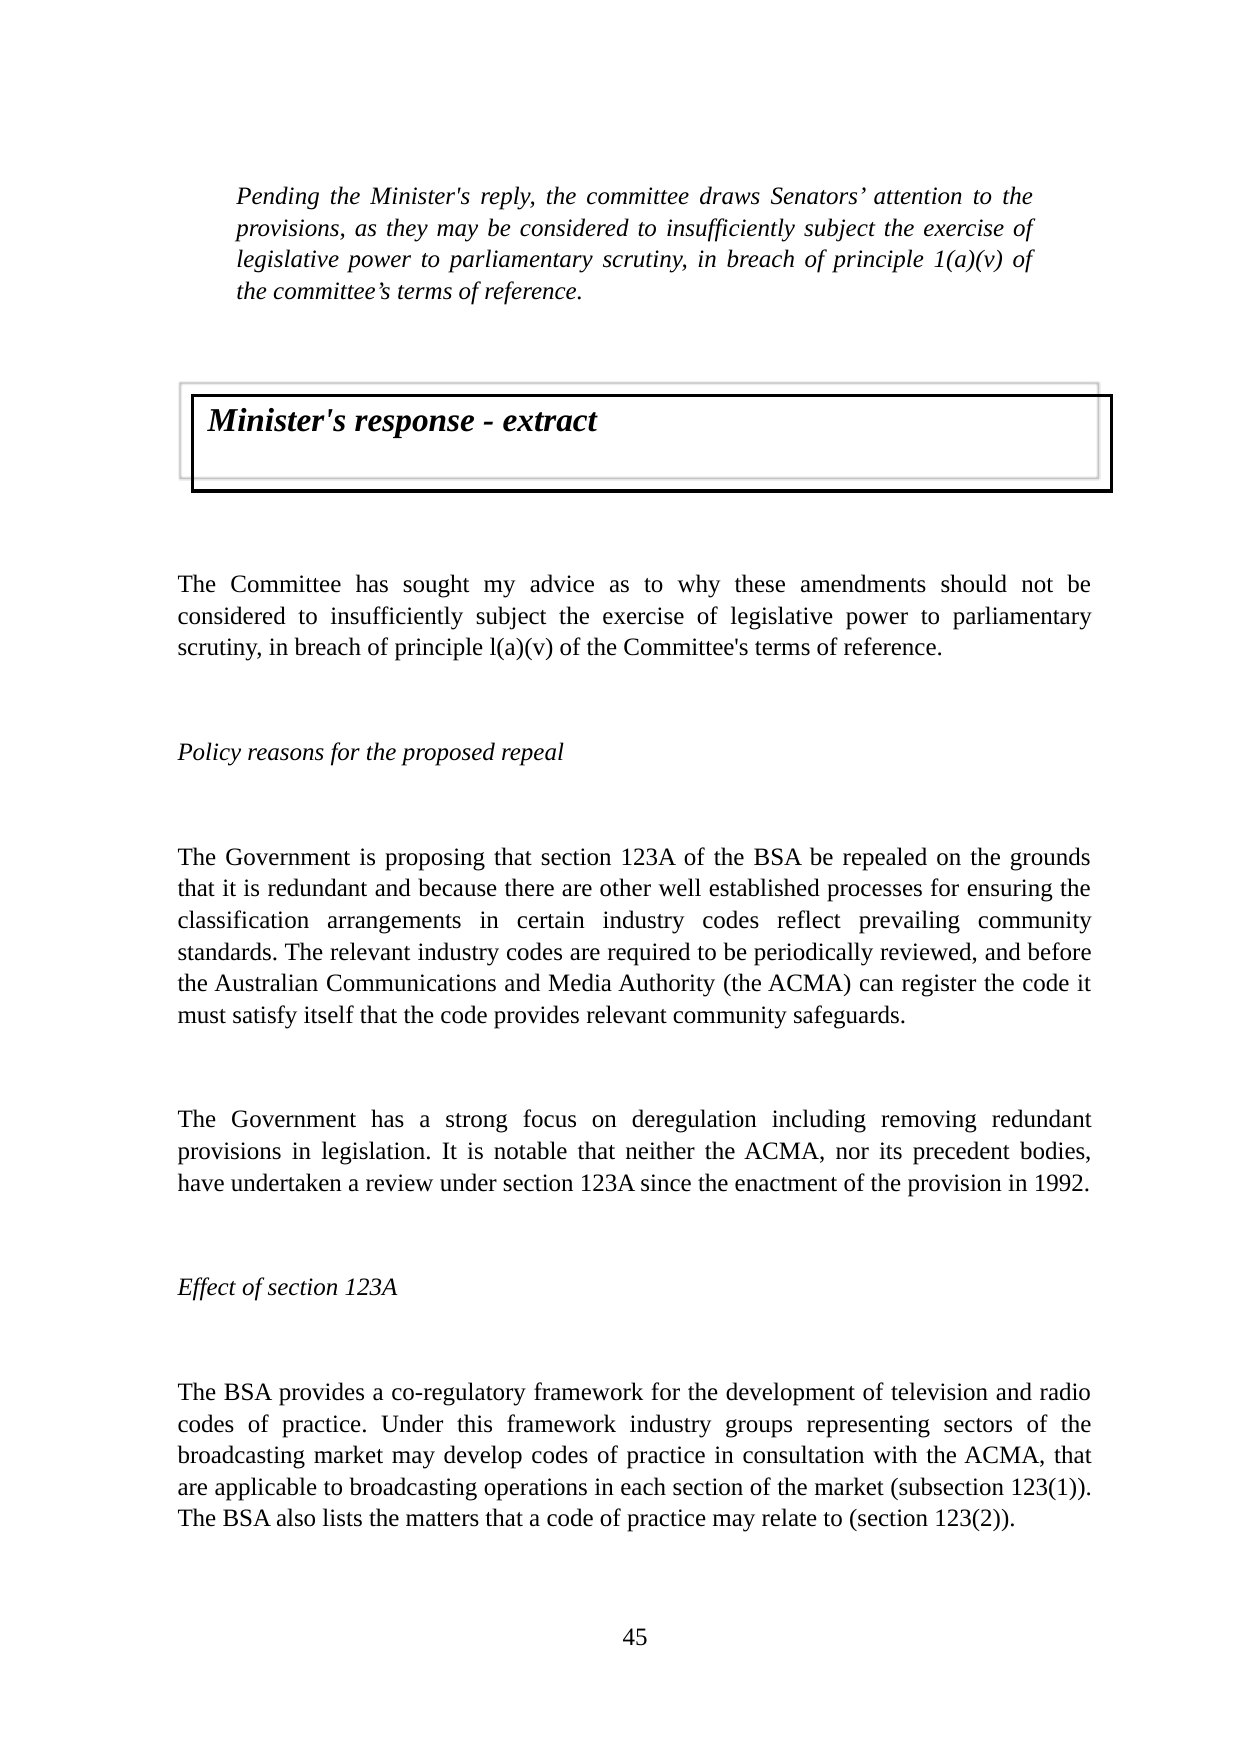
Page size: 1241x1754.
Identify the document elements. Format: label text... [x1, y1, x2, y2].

text The Committee has sought my advice as to why these amendments should not be considered to insufficiently subject the exercise of legislative power to parliamentary scrutiny, in breach of principle l(a)(v) of the Committee's terms of reference. [177, 569, 1092, 661]
text The Government has a strong focus on deregulation including removing redundant provisions in legislation. It is notable that neither the ACMA, nor its precedent bodies, have undertaken a review under section 123A since the enactment of the provision in 1992. [177, 1104, 1092, 1196]
text Pending the Minister's reply, the committee draws Senators’ attention to the provisions, as they may be considered to insufficiently subject the exercise of legislative power to parliamentary scrutiny, in breach of principle 1(a)(v) of the committee’s terms of reference. [236, 181, 1033, 304]
text The BSA provides a co-regulatory framework for the development of television and radio codes of practice. Under this framework industry groups representing sectors of the broadcasting market may develop codes of practice in consultation with the ACMA, that are applicable to broadcasting operations in each section of the market (subsection 123(1)). The BSA also lists the matters that a code of practice may relate to (section 123(2)). [177, 1377, 1092, 1532]
text Policy reasons for the proposed repeal [177, 737, 1092, 766]
text Effect of section 123A [177, 1272, 1092, 1301]
text The Government is proposing that section 123A of the BSA be repealed on the grounds that it is redundant and because there are other well established processes for ensuring the classification arrangements in certain industry codes reflect prevailing community standards. The relevant industry codes are required to be periodically reviewed, and before the Australian Communications and Media Authority (the ACMA) can register the code it must satisfy itself that the code provides relevant community safeguards. [177, 842, 1092, 1028]
